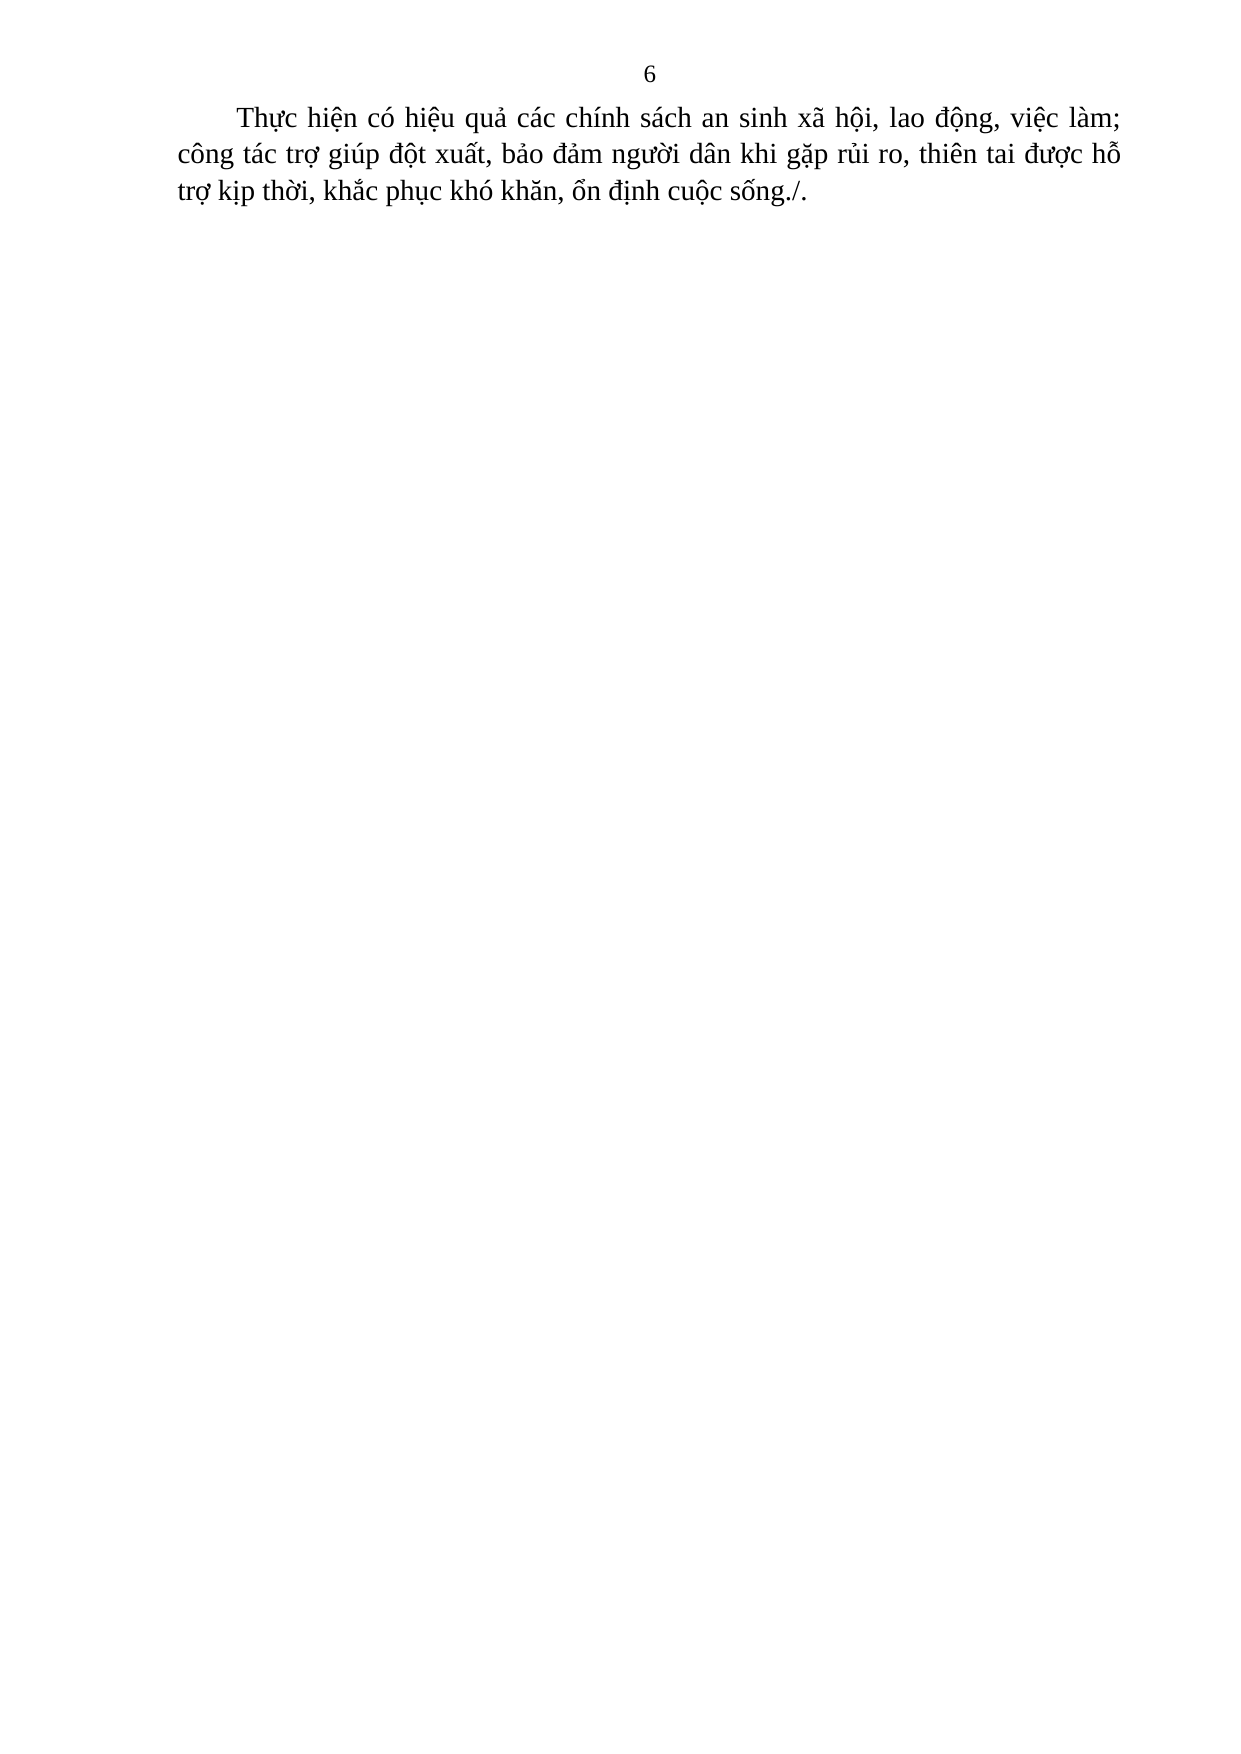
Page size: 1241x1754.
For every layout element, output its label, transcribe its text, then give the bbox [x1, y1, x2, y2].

text Thực hiện có hiệu quả các chính sách an sinh xã hội, lao động, việc làm; công tác trợ giúp đột xuất, bảo đảm người dân khi gặp rủi ro, thiên tai được hỗ trợ kịp thời, khắc phục khó khăn, ổn định cuộc sống./. [177, 100, 1122, 271]
